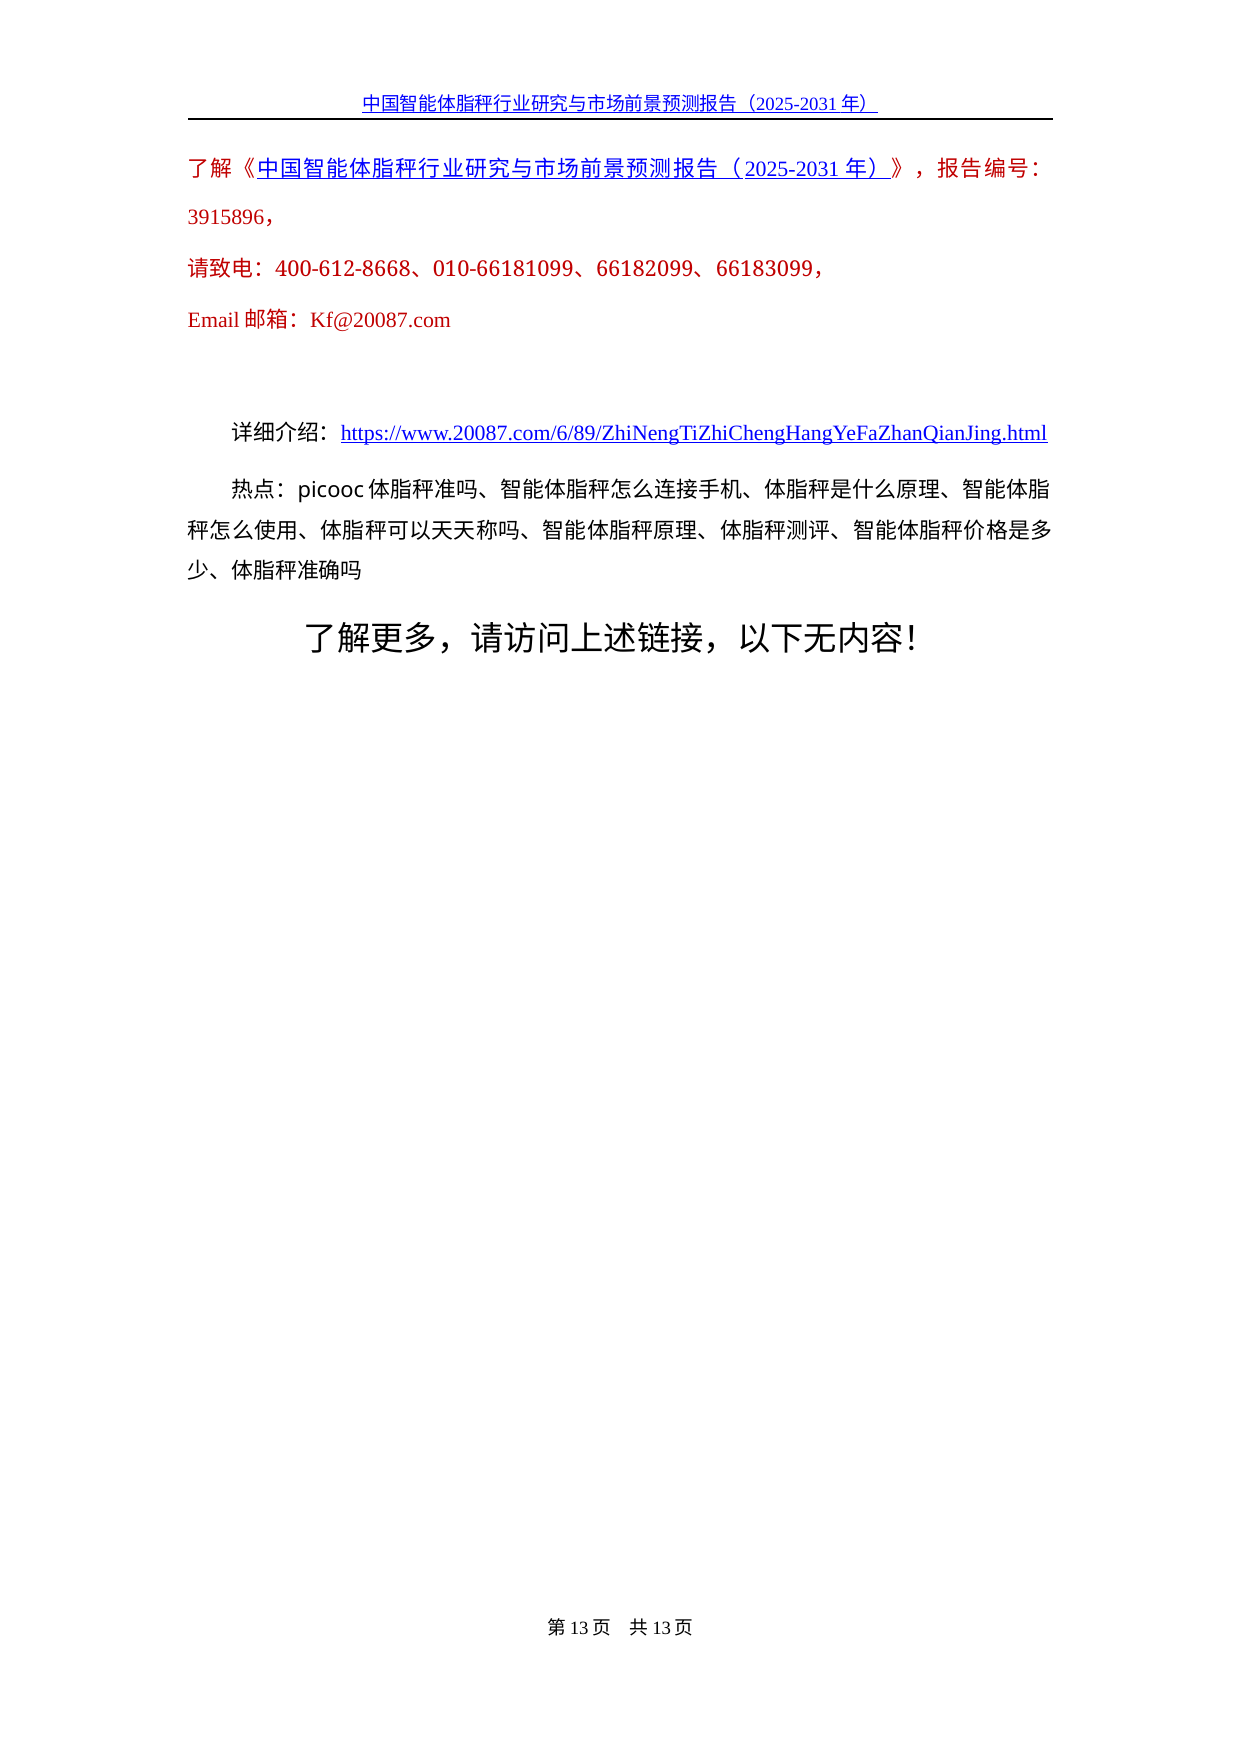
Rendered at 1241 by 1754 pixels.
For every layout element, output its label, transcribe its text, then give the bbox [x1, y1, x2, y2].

text 热点：picooc体脂秤准吗、智能体脂秤怎么连接手机、体脂秤是什么原理、智能体脂秤怎么使用、体脂秤可以天天称吗、智能体脂秤原理、体脂秤测评、智能体脂秤价格是多少、体脂秤准确吗 [187, 472, 1053, 585]
text 详细介绍：https://www.20087.com/6/89/ZhiNengTiZhiChengHangYeFaZhanQianJing.html [187, 415, 1053, 447]
text 了解《中国智能体脂秤行业研究与市场前景预测报告（2025-2031年）》，报告编号：3915896， [187, 150, 1053, 231]
text Email邮箱：Kf@20087.com [187, 302, 1053, 334]
title 了解更多，请访问上述链接，以下无内容！ [187, 603, 1053, 668]
text 请致电：400-612-8668、010-66181099、66182099、66183099， [187, 251, 1053, 283]
